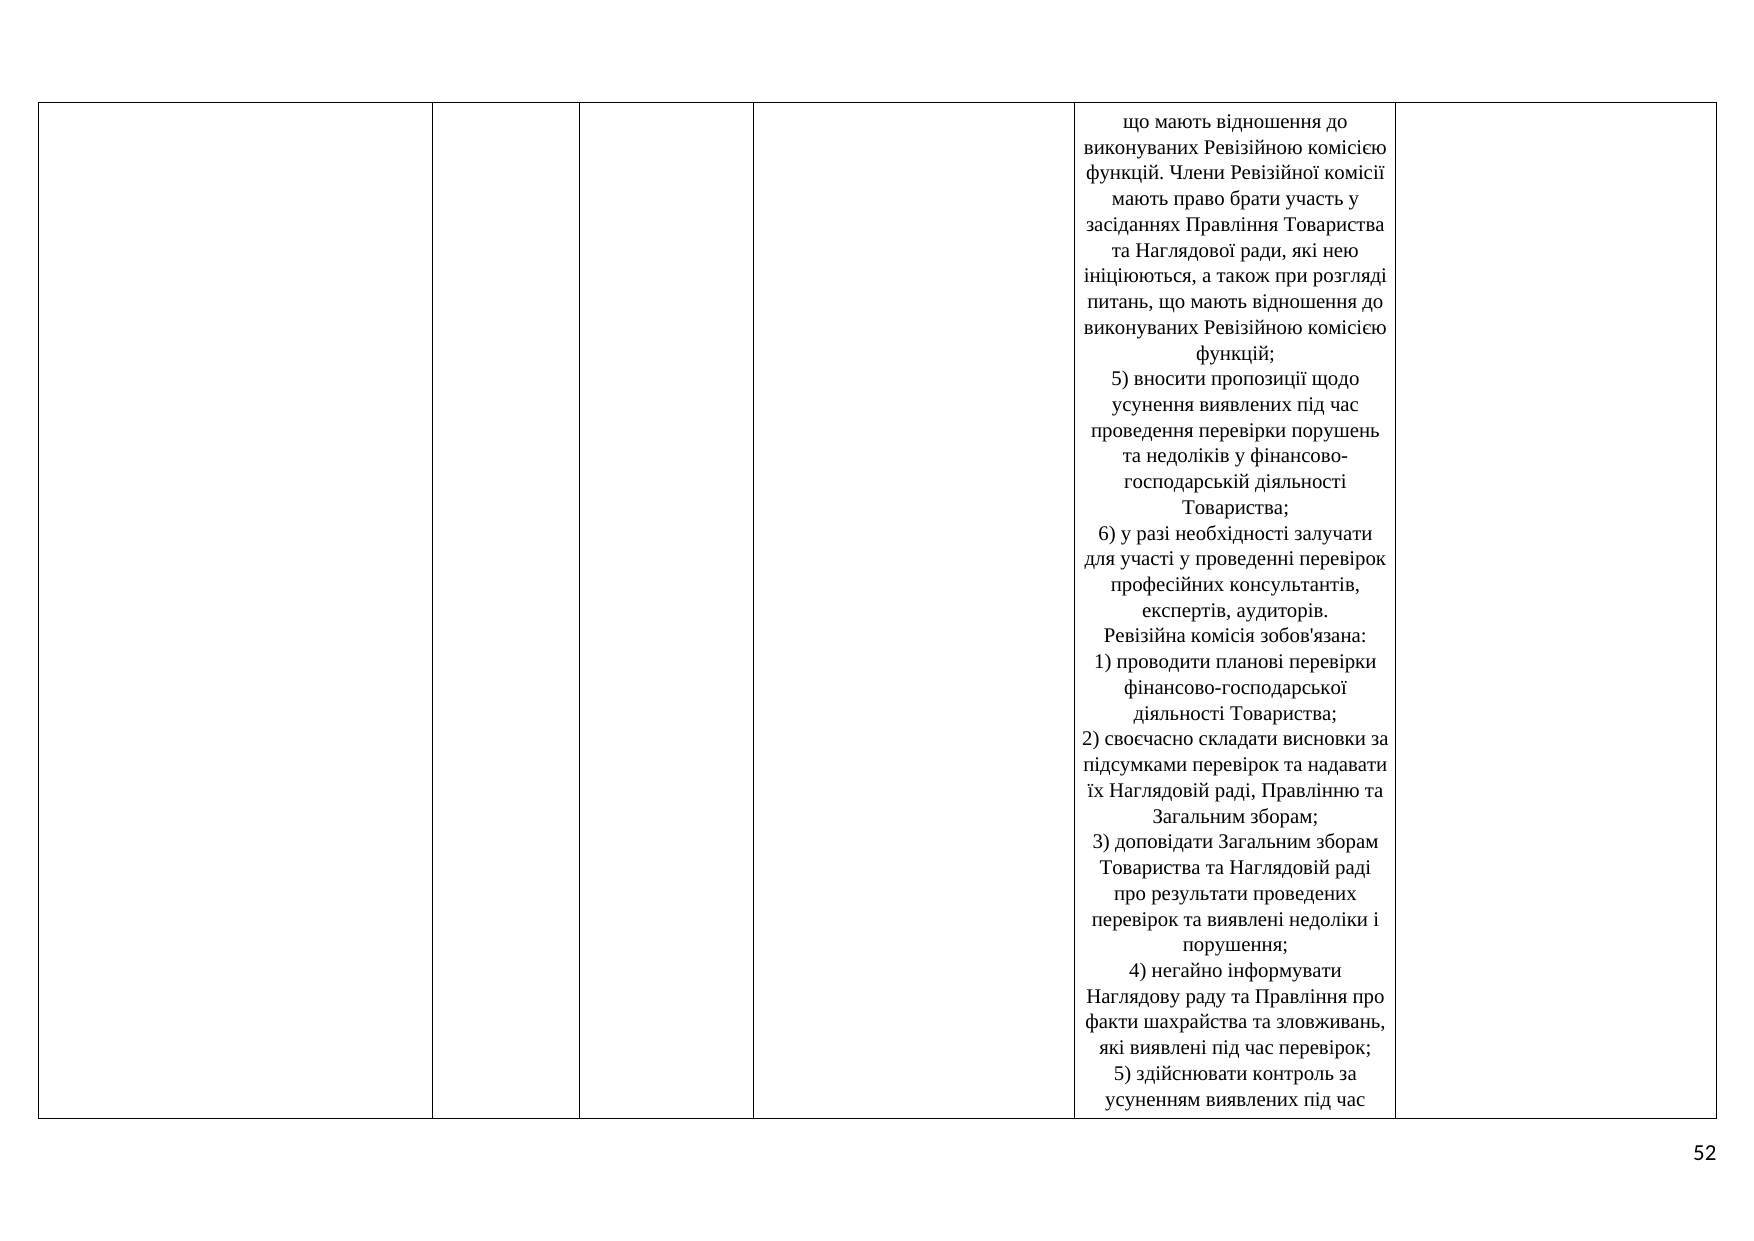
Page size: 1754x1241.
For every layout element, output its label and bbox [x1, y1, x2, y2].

table_cell [433, 103, 579, 1118]
table_cell [1396, 103, 1716, 1118]
table_cell [580, 103, 753, 1118]
table_cell [1075, 103, 1395, 1118]
table_cell [39, 103, 432, 1118]
table_cell [754, 103, 1074, 1118]
